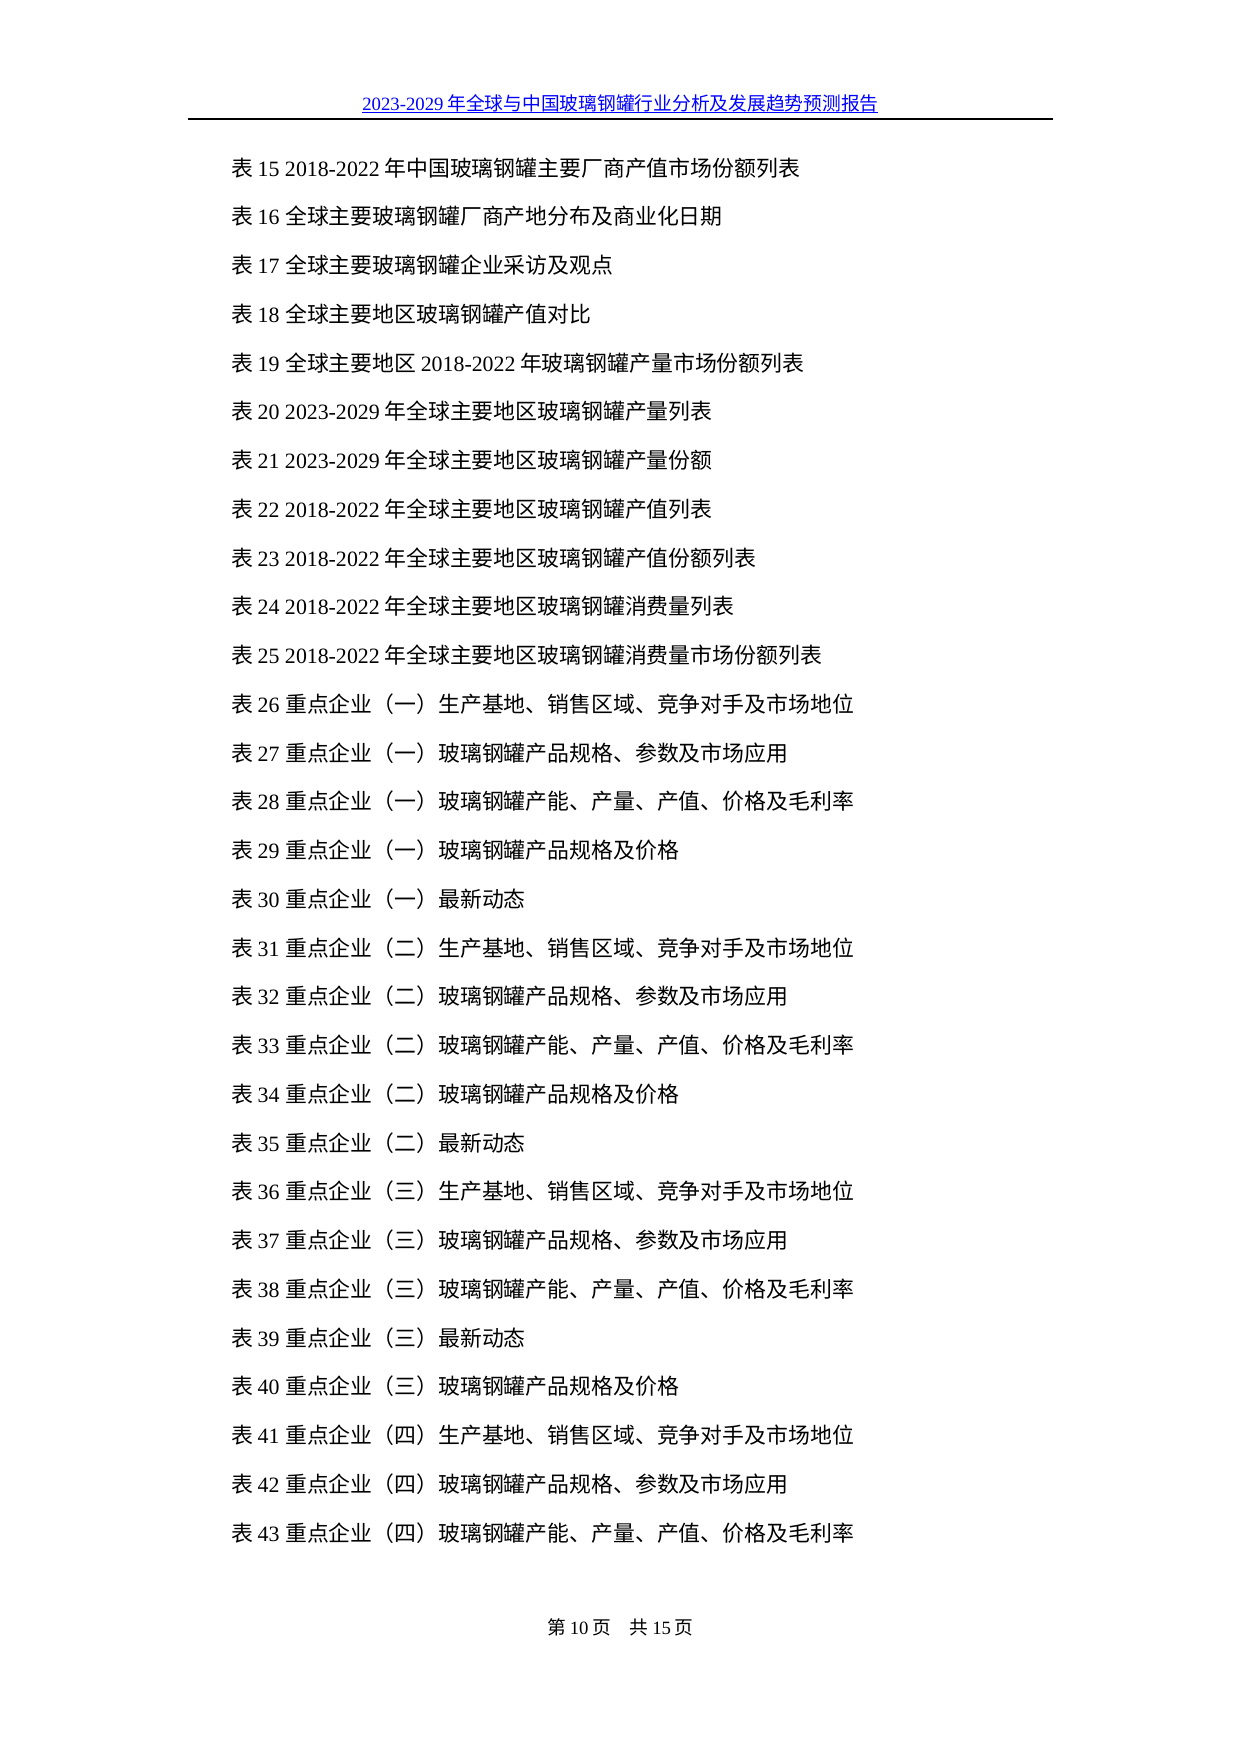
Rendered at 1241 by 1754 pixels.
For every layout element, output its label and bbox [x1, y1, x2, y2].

text [187, 150, 1053, 1548]
